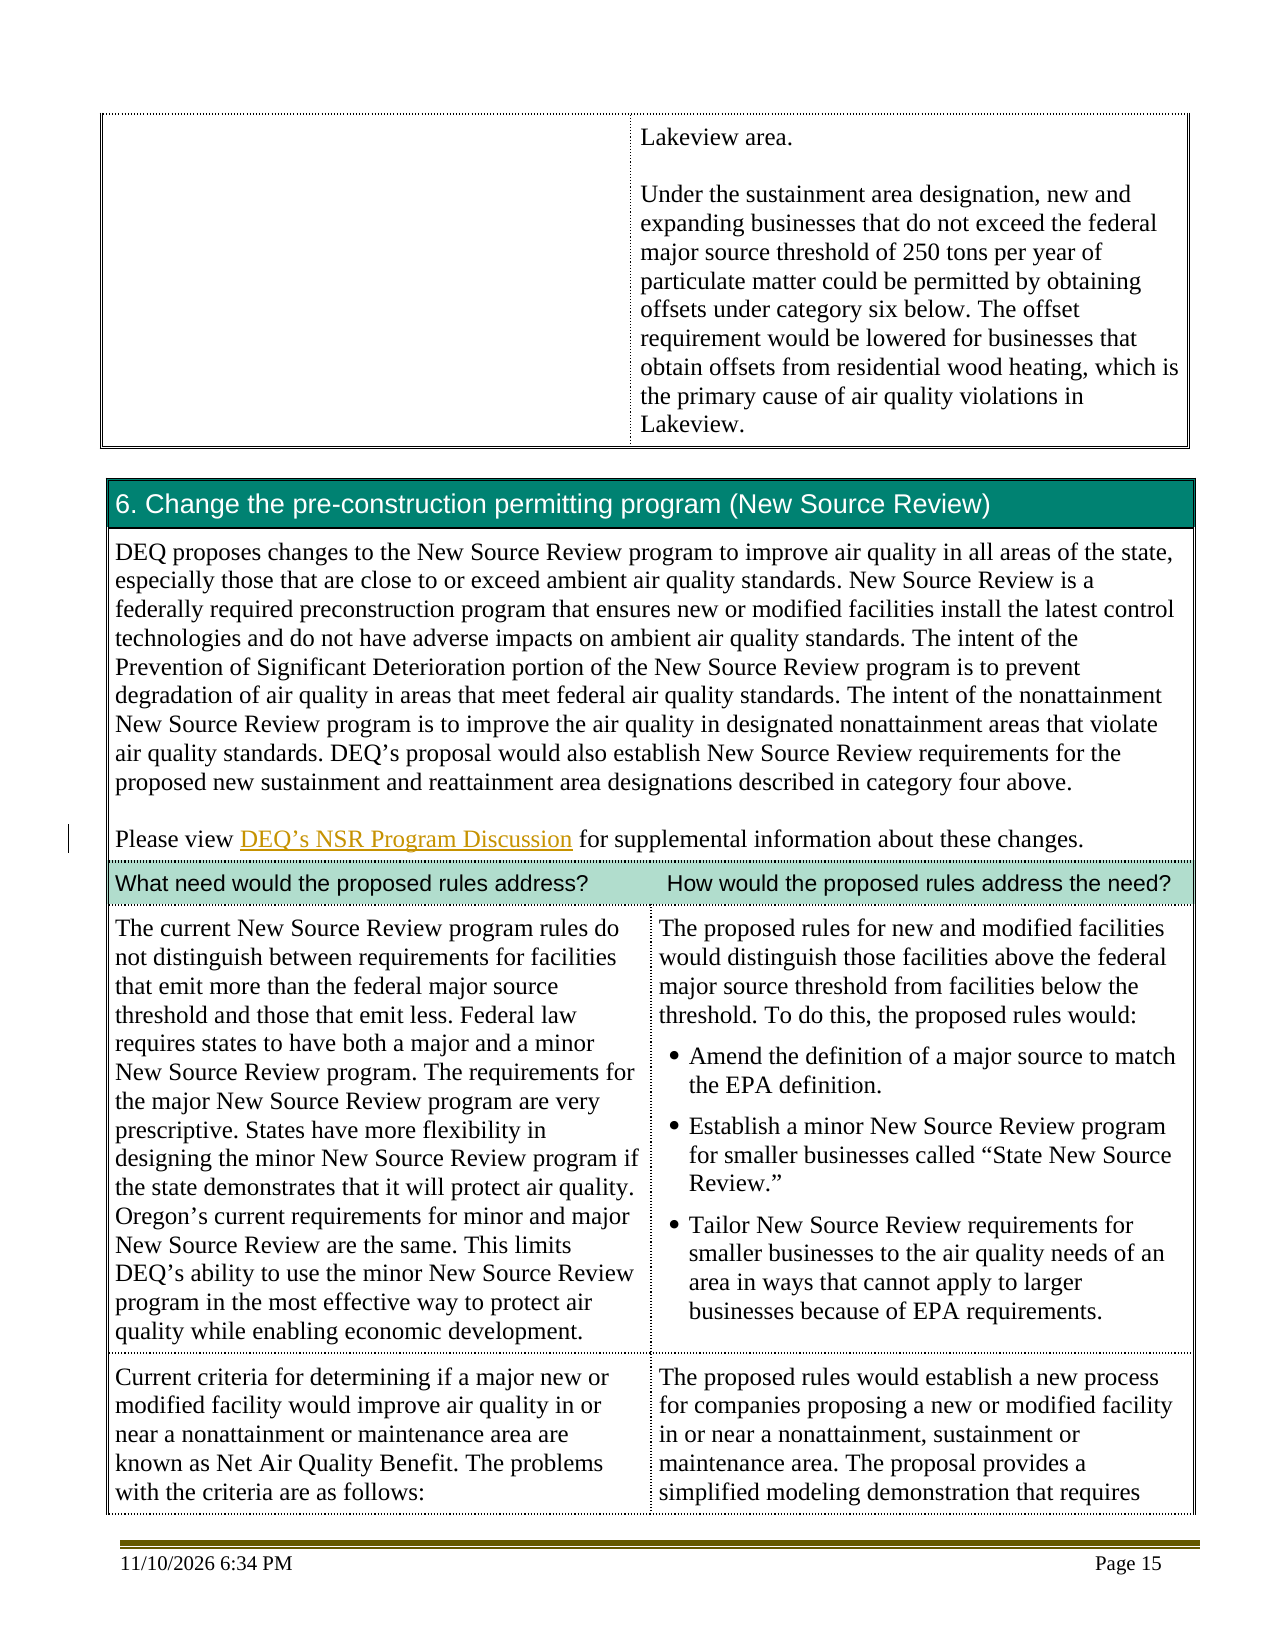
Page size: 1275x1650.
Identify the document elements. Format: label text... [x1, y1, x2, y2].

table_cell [103, 113, 631, 446]
table_cell The proposed rules for new and modified facilities would distinguish those facilities above the federal major source threshold from facilities below the threshold. To do this, the proposed rules would: Amend the definition of a major source to match the EPA definition. Establish a minor New Source Review program for smaller businesses called “State New Source Review.” Tailor New Source Review requirements for smaller businesses to the air quality needs of an area in ways that cannot apply to larger businesses because of EPA requirements. [651, 904, 1193, 1352]
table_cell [109, 1352, 651, 1513]
table_cell The current New Source Review program rules do not distinguish between requirements for facilities that emit more than the federal major source threshold and those that emit less. Federal law requires states to have both a major and a minor New Source Review program. The requirements for the major New Source Review program are very prescriptive. States have more flexibility in designing the minor New Source Review program if the state demonstrates that it will protect air quality. Oregon’s current requirements for minor and major New Source Review are the same. This limits DEQ’s ability to use the minor New Source Review program in the most effective way to protect air quality while enabling economic development. [109, 904, 651, 1352]
table_header 6. Change the pre-construction permitting program (New Source Review) [109, 481, 1193, 527]
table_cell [631, 113, 1187, 446]
table_cell What need would the proposed rules address? [109, 860, 651, 904]
table_cell How would the proposed rules address the need? [651, 860, 1193, 904]
table_cell DEQ proposes changes to the New Source Review program to improve air quality in all areas of the state, especially those that are close to or exceed ambient air quality standards. New Source Review is a federally required preconstruction program that ensures new or modified facilities install the latest control technologies and do not have adverse impacts on ambient air quality standards. The intent of the Prevention of Significant Deterioration portion of the New Source Review program is to prevent degradation of air quality in areas that meet federal air quality standards. The intent of the nonattainment New Source Review program is to improve the air quality in designated nonattainment areas that violate air quality standards. DEQ’s proposal would also establish New Source Review requirements for the proposed new sustainment and reattainment area designations described in category four above. Please view for supplemental information about these changes. [109, 529, 1193, 860]
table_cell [651, 1352, 1193, 1513]
